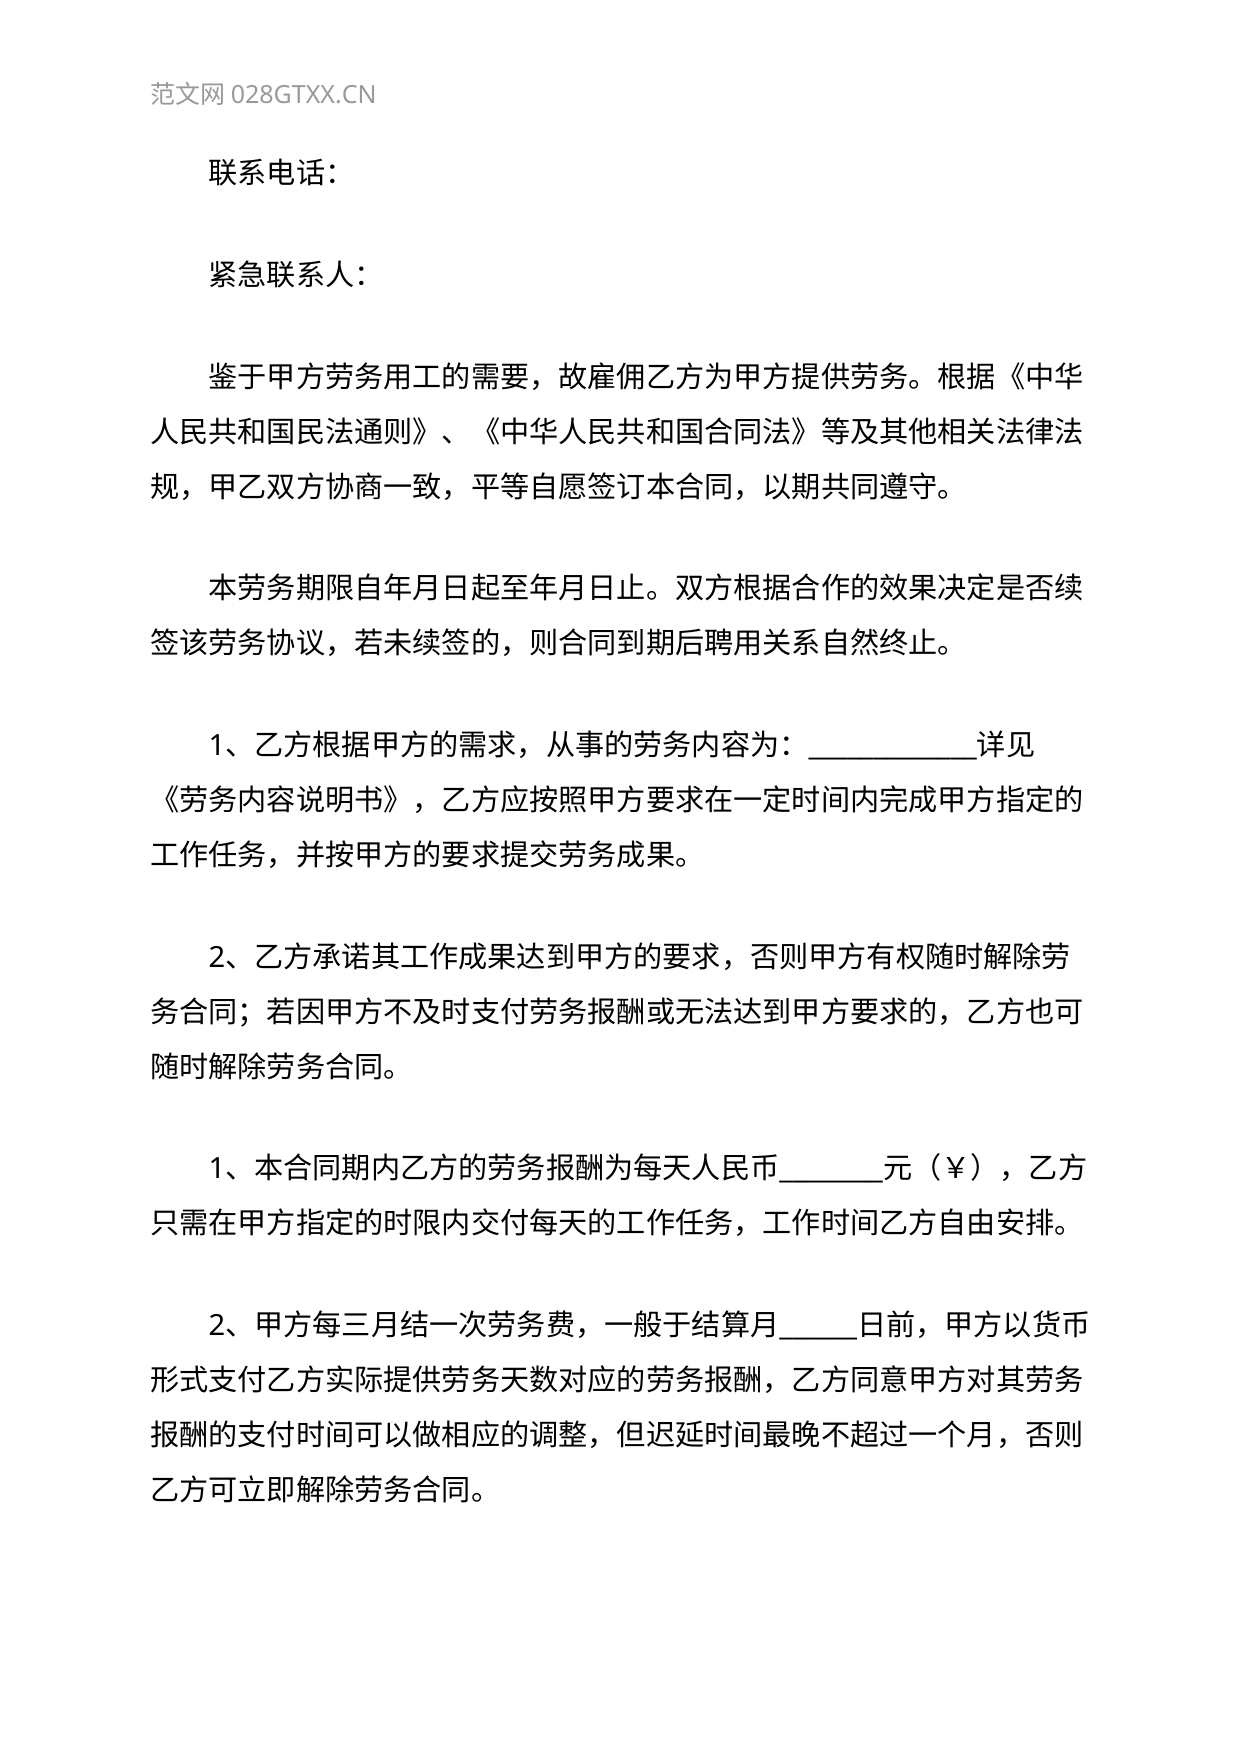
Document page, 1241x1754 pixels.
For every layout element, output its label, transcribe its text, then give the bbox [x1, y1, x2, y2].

text 1、本合同期内乙方的劳务报酬为每天人民币________元（￥），乙方只需在甲方指定的时限内交付每天的工作任务，工作时间乙方自由安排。 [150, 1145, 1090, 1242]
text 1、乙方根据甲方的需求，从事的劳务内容为：_____________详见《劳务内容说明书》，乙方应按照甲方要求在一定时间内完成甲方指定的工作任务，并按甲方的要求提交劳务成果。 [150, 722, 1090, 874]
text 本劳务期限自年月日起至年月日止。双方根据合作的效果决定是否续签该劳务协议，若未续签的，则合同到期后聘用关系自然终止。 [150, 565, 1090, 662]
text 2、乙方承诺其工作成果达到甲方的要求，否则甲方有权随时解除劳务合同；若因甲方不及时支付劳务报酬或无法达到甲方要求的，乙方也可随时解除劳务合同。 [150, 933, 1090, 1086]
text 紧急联系人： [150, 252, 1090, 294]
text 鉴于甲方劳务用工的需要，故雇佣乙方为甲方提供劳务。根据《中华人民共和国民法通则》、《中华人民共和国合同法》等及其他相关法律法规，甲乙双方协商一致，平等自愿签订本合同，以期共同遵守。 [150, 353, 1090, 506]
text 2、甲方每三月结一次劳务费，一般于结算月______日前，甲方以货币形式支付乙方实际提供劳务天数对应的劳务报酬，乙方同意甲方对其劳务报酬的支付时间可以做相应的调整，但迟延时间最晚不超过一个月，否则乙方可立即解除劳务合同。 [150, 1302, 1090, 1509]
text 联系电话： [150, 150, 1090, 192]
